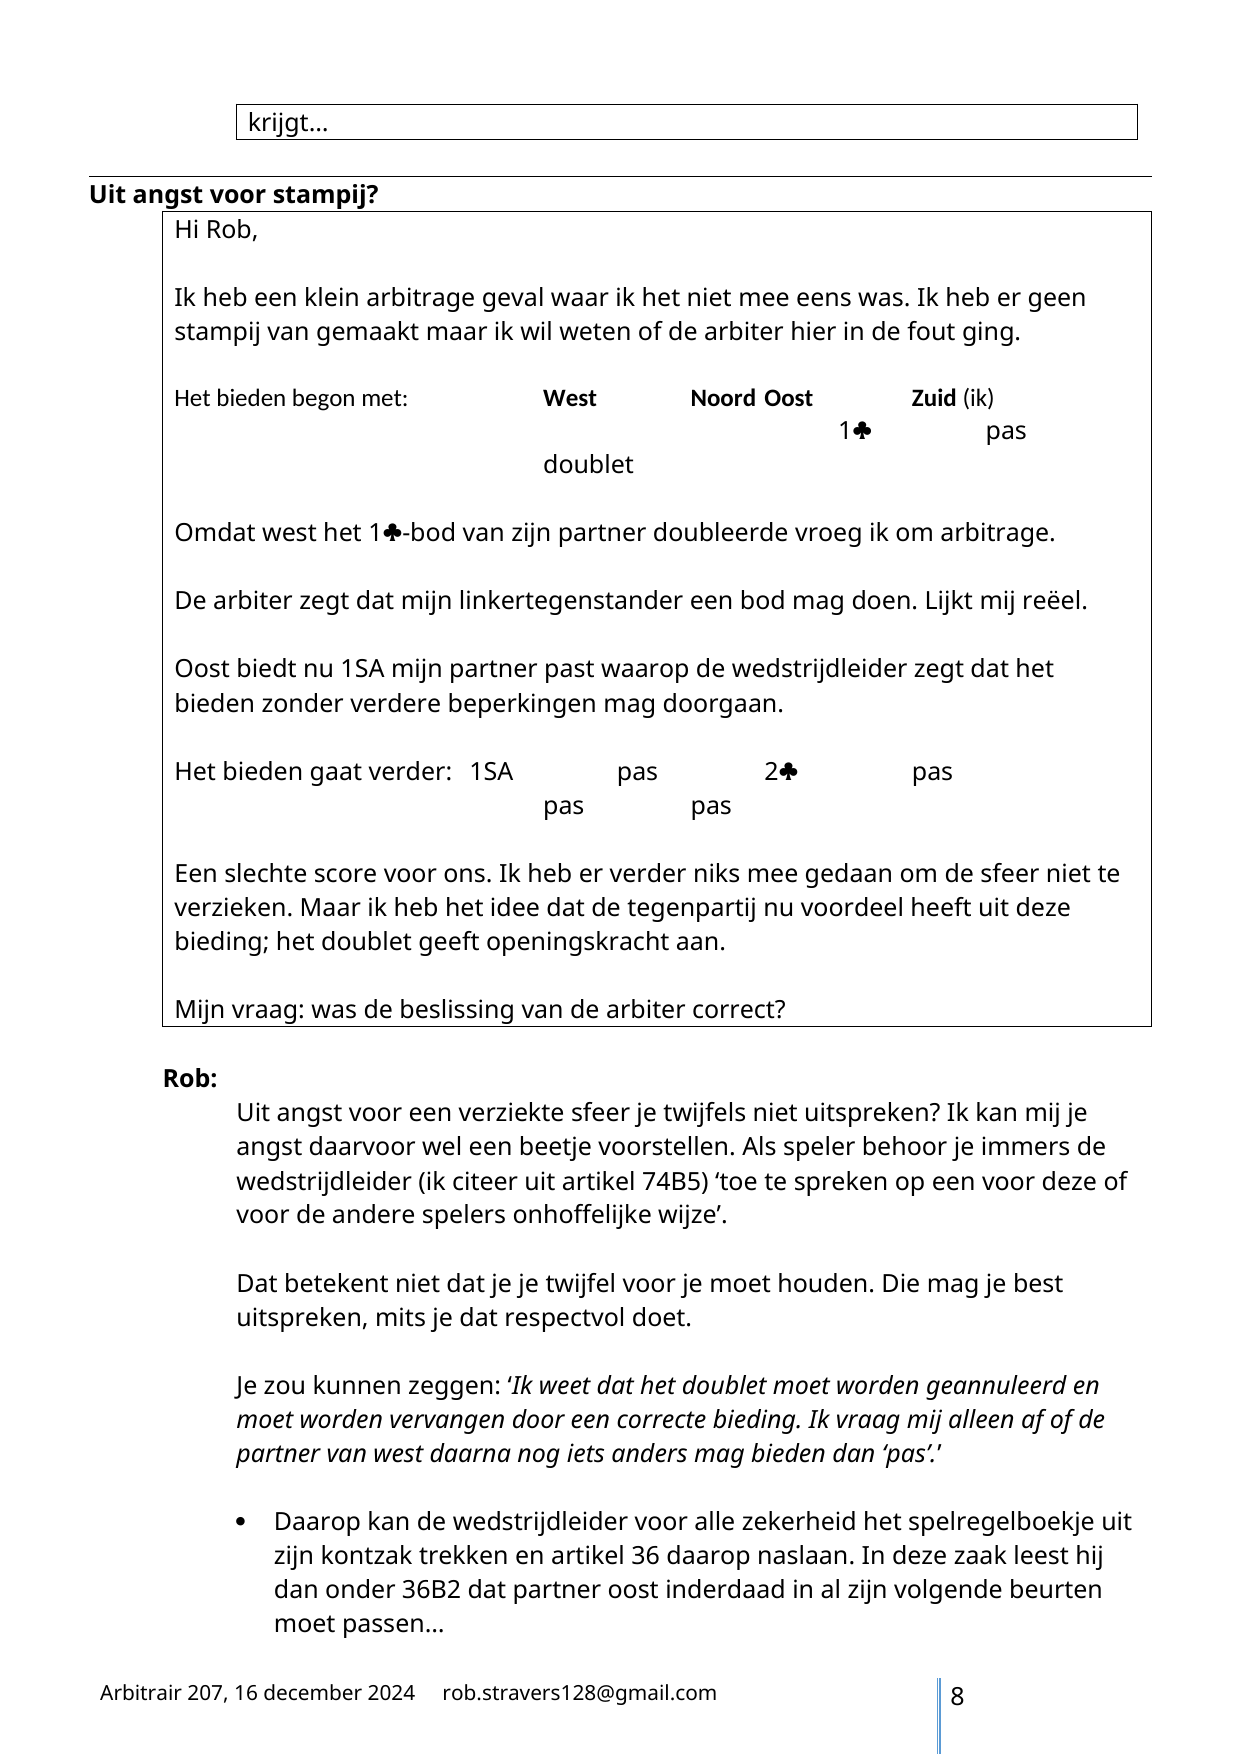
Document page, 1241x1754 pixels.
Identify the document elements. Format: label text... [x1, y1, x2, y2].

list Daarop kan de wedstrijdleider voor alle zekerheid het spelregelboekje uit zijn kontzak trekken en artikel 36 daarop naslaan. In deze zaak leest hij dan onder 36B2 dat partner oost inderdaad in al zijn volgende beurten moet passen… [236, 1504, 1152, 1640]
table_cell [237, 105, 1137, 138]
table_header Hi Rob, Ik heb een klein arbitrage geval waar ik het niet mee eens was. Ik heb er geen stampij van gemaakt maar ik wil weten of de arbiter hier in de fout ging. Het bieden begon met: West Noord Oost Zuid (ik) 1 pas doublet Omdat west het 1-bod van zijn partner doubleerde vroeg ik om arbitrage. De arbiter zegt dat mijn linkertegenstander een bod mag doen. Lijkt mij reëel. Oost biedt nu 1SA mijn partner past waarop de wedstrijdleider zegt dat het bieden zonder verdere beperkingen mag doorgaan. Het bieden gaat verder: 1SA pas 2 pas pas pas Een slechte score voor ons. Ik heb er verder niks mee gedaan om de sfeer niet te verzieken. Maar ik heb het idee dat de tegenpartij nu voordeel heeft uit deze bieding; het doublet geeft openingskracht aan. Mijn vraag: was de beslissing van de arbiter correct? [163, 212, 1151, 1026]
text Uit angst voor een verziekte sfeer je twijfels niet uitspreken? Ik kan mij je angst daarvoor wel een beetje voorstellen. Als speler behoor je immers de wedstrijdleider (ik citeer uit artikel 74B5) ‘toe te spreken op een voor deze of voor de andere spelers onhoffelijke wijze’. [236, 1095, 1152, 1231]
text Uit angst voor stampij? [89, 177, 1152, 211]
text Dat betekent niet dat je je twijfel voor je moet houden. Die mag je best uitspreken, mits je dat respectvol doet. [236, 1265, 1152, 1333]
text Rob: [162, 1061, 1152, 1095]
text Je zou kunnen zeggen: ‘Ik weet dat het doublet moet worden geannuleerd en moet worden vervangen door een correcte bieding. Ik vraag mij alleen af of de partner van west daarna nog iets anders mag bieden dan ‘pas’.’ [236, 1367, 1152, 1470]
